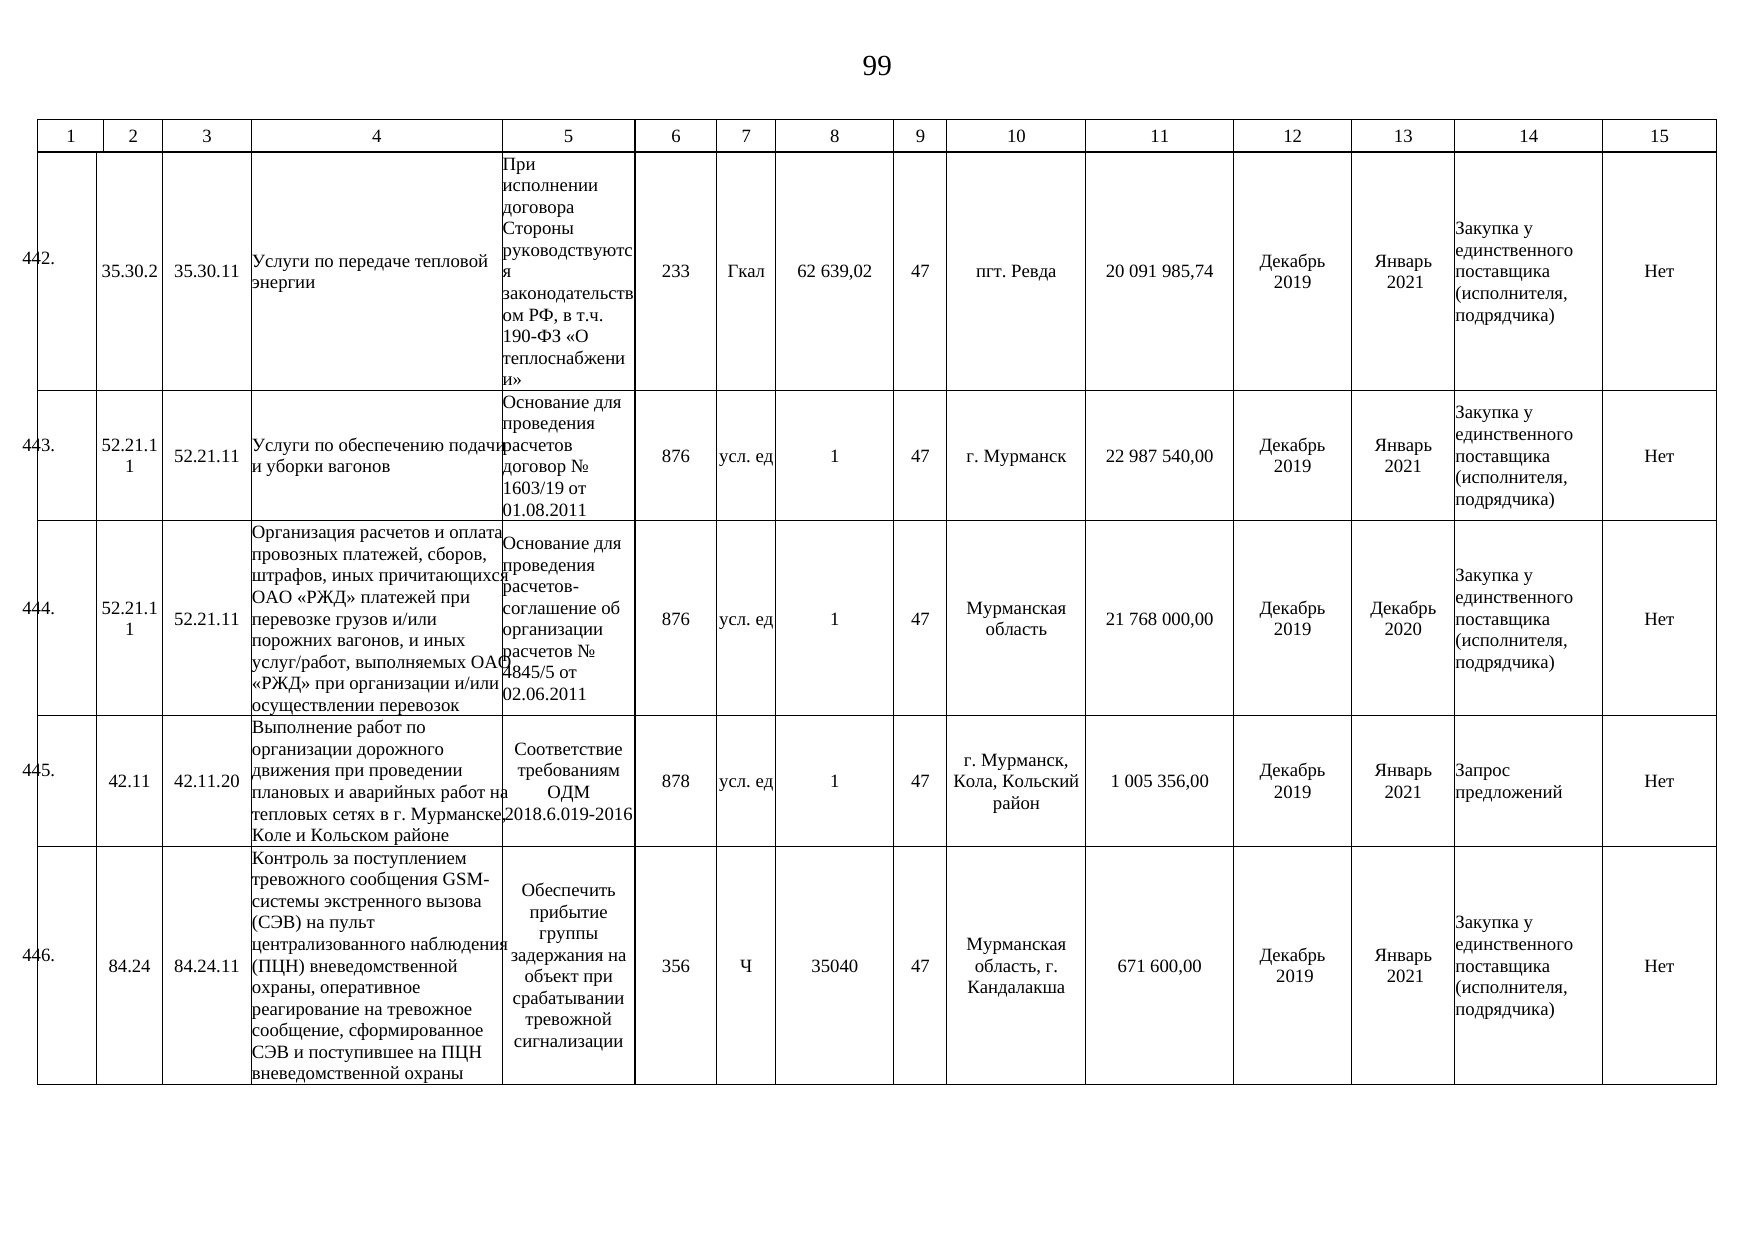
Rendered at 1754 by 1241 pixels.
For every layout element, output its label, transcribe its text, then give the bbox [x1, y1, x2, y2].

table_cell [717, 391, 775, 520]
table_header 8 [776, 120, 893, 151]
table_header 9 [894, 120, 946, 151]
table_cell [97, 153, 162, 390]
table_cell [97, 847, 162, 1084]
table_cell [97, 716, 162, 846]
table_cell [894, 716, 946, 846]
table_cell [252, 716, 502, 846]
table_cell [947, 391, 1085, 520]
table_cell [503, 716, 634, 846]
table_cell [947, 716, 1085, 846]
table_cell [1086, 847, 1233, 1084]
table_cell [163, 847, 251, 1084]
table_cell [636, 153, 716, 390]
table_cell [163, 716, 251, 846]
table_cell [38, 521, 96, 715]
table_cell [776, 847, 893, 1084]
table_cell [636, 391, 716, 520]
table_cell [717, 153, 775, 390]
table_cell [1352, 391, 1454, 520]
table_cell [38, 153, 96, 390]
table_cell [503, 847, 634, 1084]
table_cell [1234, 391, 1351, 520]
table_header 14 [1455, 120, 1602, 151]
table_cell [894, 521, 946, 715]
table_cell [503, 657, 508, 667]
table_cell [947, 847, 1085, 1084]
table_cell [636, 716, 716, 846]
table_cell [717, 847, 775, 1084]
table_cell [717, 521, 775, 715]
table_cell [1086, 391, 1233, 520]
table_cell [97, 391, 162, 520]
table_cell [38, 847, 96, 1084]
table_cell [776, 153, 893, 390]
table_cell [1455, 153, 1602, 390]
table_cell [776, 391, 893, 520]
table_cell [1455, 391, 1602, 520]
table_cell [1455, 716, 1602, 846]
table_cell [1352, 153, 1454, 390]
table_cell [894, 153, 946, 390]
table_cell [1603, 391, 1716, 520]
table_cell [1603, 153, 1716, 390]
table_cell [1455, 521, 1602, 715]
table_header 13 [1352, 120, 1454, 151]
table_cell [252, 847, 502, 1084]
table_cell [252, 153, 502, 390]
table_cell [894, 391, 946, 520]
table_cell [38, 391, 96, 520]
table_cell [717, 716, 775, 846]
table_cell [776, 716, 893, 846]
table_header 12 [1234, 120, 1351, 151]
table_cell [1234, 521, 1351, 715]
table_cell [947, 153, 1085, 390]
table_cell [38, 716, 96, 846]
table_header 11 [1086, 120, 1233, 151]
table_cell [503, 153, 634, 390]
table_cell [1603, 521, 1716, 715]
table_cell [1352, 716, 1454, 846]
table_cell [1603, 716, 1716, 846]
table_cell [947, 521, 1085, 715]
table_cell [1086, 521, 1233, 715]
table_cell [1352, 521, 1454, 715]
table_header 1 [38, 120, 103, 151]
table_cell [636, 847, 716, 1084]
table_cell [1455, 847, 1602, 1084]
table_header 10 [947, 120, 1085, 151]
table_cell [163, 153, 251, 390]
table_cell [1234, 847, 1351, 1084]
table_header 3 [163, 120, 251, 151]
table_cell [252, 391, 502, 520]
table_header 5 [503, 120, 634, 151]
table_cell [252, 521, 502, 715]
table_header 6 [636, 120, 716, 151]
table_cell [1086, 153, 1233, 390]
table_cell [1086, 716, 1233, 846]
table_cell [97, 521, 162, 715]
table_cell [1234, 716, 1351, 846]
table_header 15 [1603, 120, 1716, 151]
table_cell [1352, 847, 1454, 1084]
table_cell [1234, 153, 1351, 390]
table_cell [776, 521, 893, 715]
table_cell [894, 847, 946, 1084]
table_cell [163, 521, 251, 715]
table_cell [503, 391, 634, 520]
table_header 4 [252, 120, 502, 151]
table_header 2 [104, 120, 162, 151]
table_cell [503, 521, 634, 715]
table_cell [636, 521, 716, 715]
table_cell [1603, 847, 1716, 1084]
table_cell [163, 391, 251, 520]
table_header 7 [717, 120, 775, 151]
